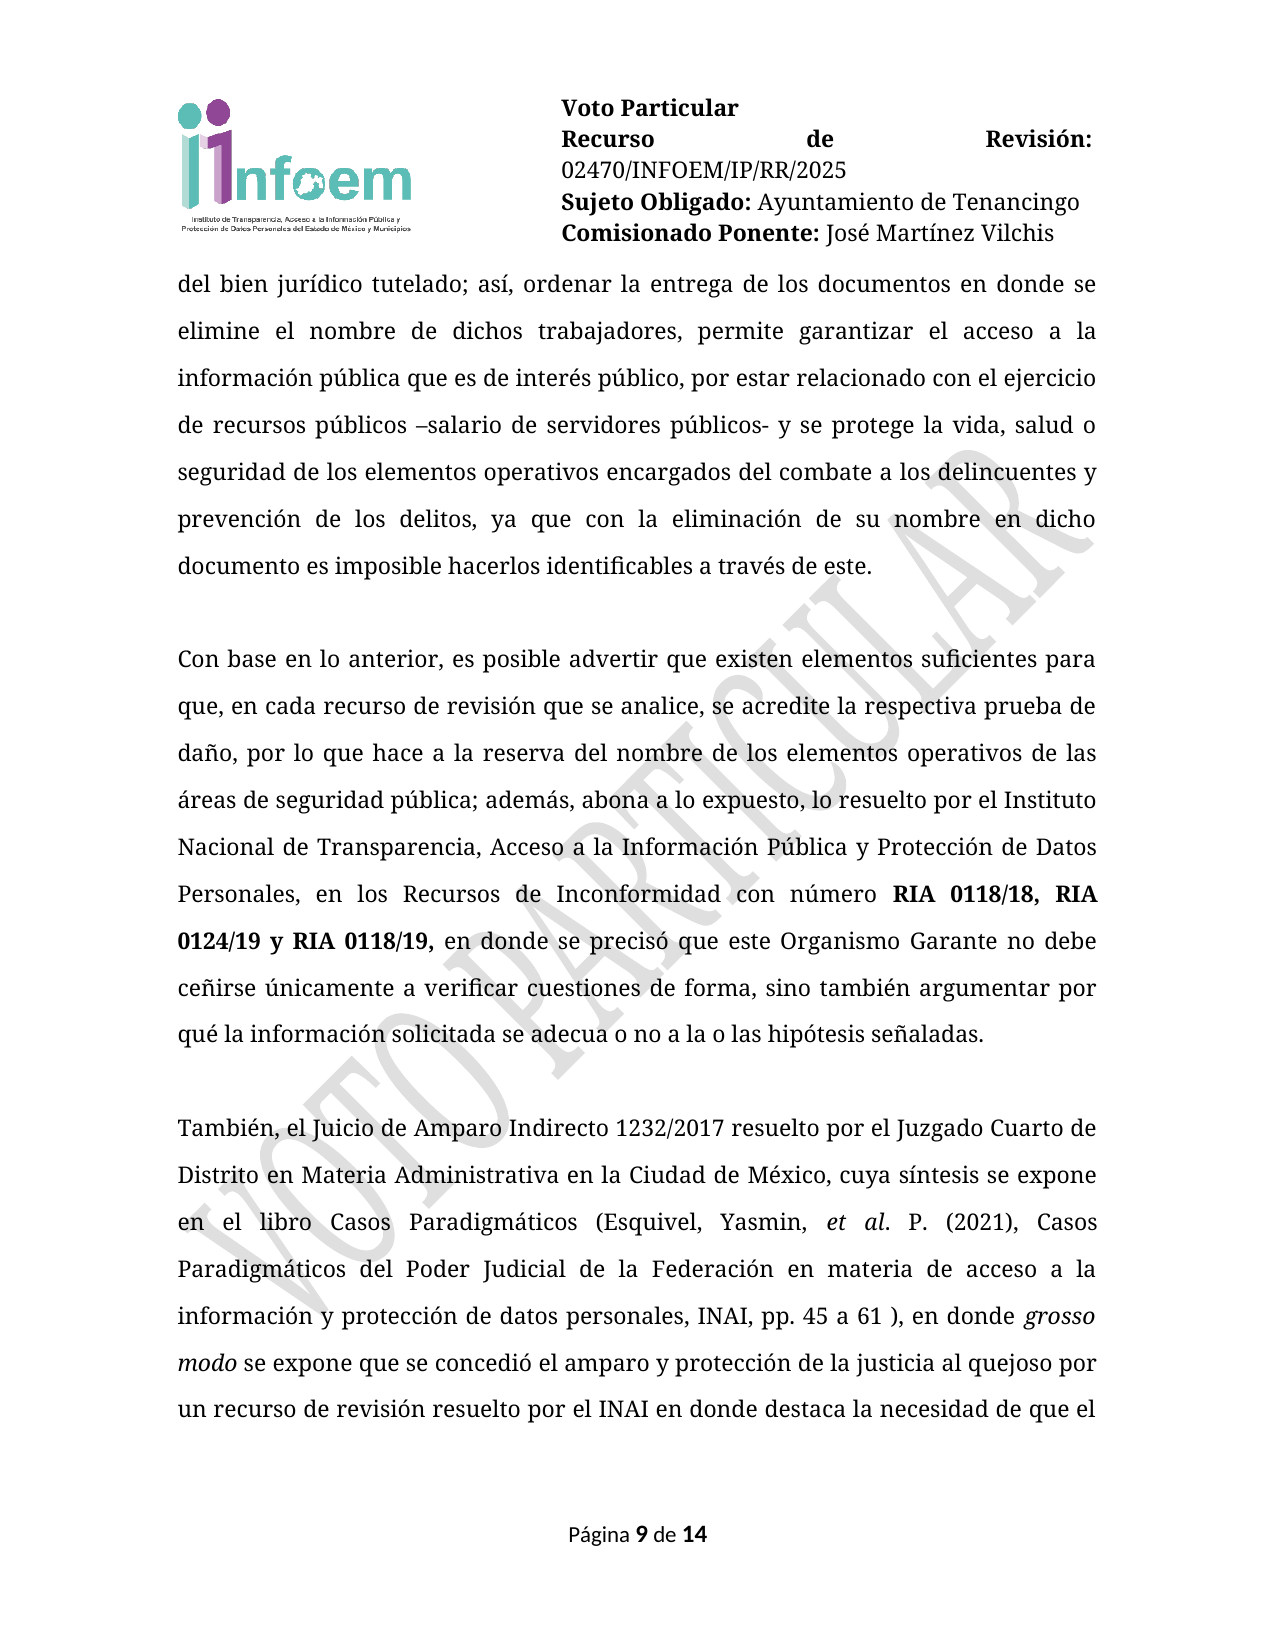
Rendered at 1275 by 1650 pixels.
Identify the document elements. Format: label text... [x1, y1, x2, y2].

picture [134, 73, 442, 259]
text Con base en lo anterior, es posible advertir que existen elementos suficientes para que, en cada recurso de revisión que se analice, se acredite la respectiva prueba de daño, por lo que hace a la reserva del nombre de los elementos operativos de las áreas de seguridad pública; además, abona a lo expuesto, lo resuelto por el Instituto Nacional de Transparencia, Acceso a la Información Pública y Protección de Datos Personales, en los Recursos de Inconformidad con número RIA 0118/18, RIA 0124/19 y RIA 0118/19, en donde se precisó que este Organismo Garante no debe ceñirse únicamente a verificar cuestiones de forma, sino también argumentar por qué la información solicitada se adecua o no a la o las hipótesis señaladas. [177, 643, 1098, 1049]
